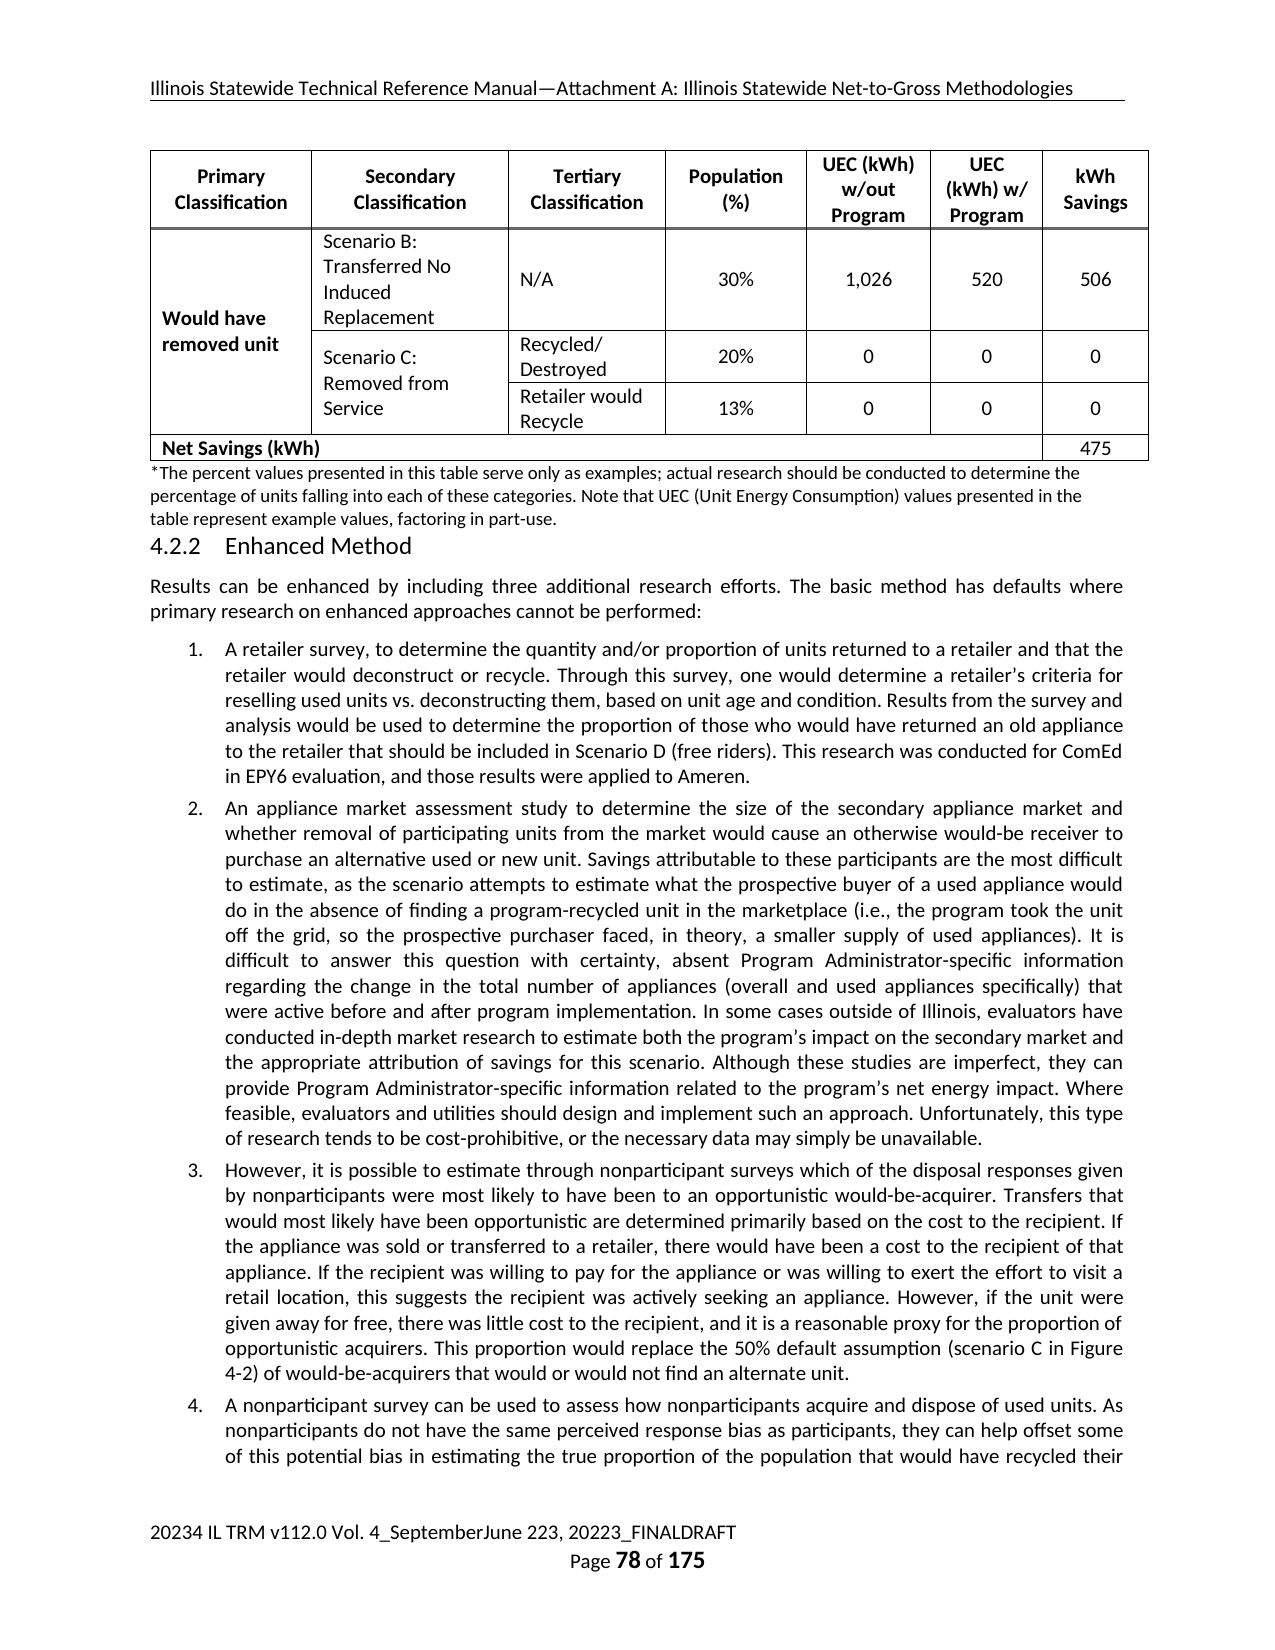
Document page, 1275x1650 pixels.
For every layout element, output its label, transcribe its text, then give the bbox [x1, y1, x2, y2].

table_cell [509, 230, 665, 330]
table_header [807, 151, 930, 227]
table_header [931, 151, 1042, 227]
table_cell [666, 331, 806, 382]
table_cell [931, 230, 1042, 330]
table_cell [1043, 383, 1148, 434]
text *The percent values presented in this table serve only as examples; actual research should be conducted to determine the percentage of units falling into each of these categories. Note that UEC (Unit Energy Consumption) values presented in the table represent example values, factoring in part-use. [150, 461, 1125, 530]
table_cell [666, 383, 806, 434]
text Results can be enhanced by including three additional research efforts. The basic method has defaults where primary research on enhanced approaches cannot be performed: [150, 573, 1125, 624]
list A retailer survey, to determine the quantity and/or proportion of units returned to a retailer and that the retailer would deconstruct or recycle. Through this survey, one would determine a retailer’s criteria for reselling used units vs. deconstructing them, based on unit age and condition. Results from the survey and analysis would be used to determine the proportion of those who would have returned an old appliance to the retailer that should be included in Scenario D (free riders). This research was conducted for ComEd in EPY6 evaluation, and those results were applied to Ameren. [187, 636, 1125, 789]
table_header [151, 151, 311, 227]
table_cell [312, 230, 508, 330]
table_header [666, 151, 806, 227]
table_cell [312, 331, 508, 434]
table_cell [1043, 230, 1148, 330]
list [187, 1392, 1125, 1468]
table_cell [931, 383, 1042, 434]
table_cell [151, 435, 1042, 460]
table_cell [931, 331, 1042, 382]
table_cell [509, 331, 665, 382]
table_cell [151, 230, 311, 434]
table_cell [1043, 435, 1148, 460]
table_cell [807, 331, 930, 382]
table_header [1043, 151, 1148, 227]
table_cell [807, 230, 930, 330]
subtitle Enhanced Method [150, 530, 1125, 561]
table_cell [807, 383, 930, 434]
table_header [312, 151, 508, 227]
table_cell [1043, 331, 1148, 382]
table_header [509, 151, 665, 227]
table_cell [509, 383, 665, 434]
list An appliance market assessment study to determine the size of the secondary appliance market and whether removal of participating units from the market would cause an otherwise would-be receiver to purchase an alternative used or new unit. Savings attributable to these participants are the most difficult to estimate, as the scenario attempts to estimate what the prospective buyer of a used appliance would do in the absence of finding a program-recycled unit in the marketplace (i.e., the program took the unit off the grid, so the prospective purchaser faced, in theory, a smaller supply of used appliances). It is difficult to answer this question with certainty, absent Program Administrator-specific information regarding the change in the total number of appliances (overall and used appliances specifically) that were active before and after program implementation. In some cases outside of Illinois, evaluators have conducted in-depth market research to estimate both the program’s impact on the secondary market and the appropriate attribution of savings for this scenario. Although these studies are imperfect, they can provide Program Administrator-specific information related to the program’s net energy impact. Where feasible, evaluators and utilities should design and implement such an approach. Unfortunately, this type of research tends to be cost-prohibitive, or the necessary data may simply be unavailable. [187, 795, 1125, 1151]
list However, it is possible to estimate through nonparticipant surveys which of the disposal responses given by nonparticipants were most likely to have been to an opportunistic would-be-acquirer. Transfers that would most likely have been opportunistic are determined primarily based on the cost to the recipient. If the appliance was sold or transferred to a retailer, there would have been a cost to the recipient of that appliance. If the recipient was willing to pay for the appliance or was willing to exert the effort to visit a retail location, this suggests the recipient was actively seeking an appliance. However, if the unit were given away for free, there was little cost to the recipient, and it is a reasonable proxy for the proportion of opportunistic acquirers. This proportion would replace the 50% default assumption (scenario C in Figure 4-2) of would-be-acquirers that would or would not find an alternate unit. [187, 1157, 1125, 1386]
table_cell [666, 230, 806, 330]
